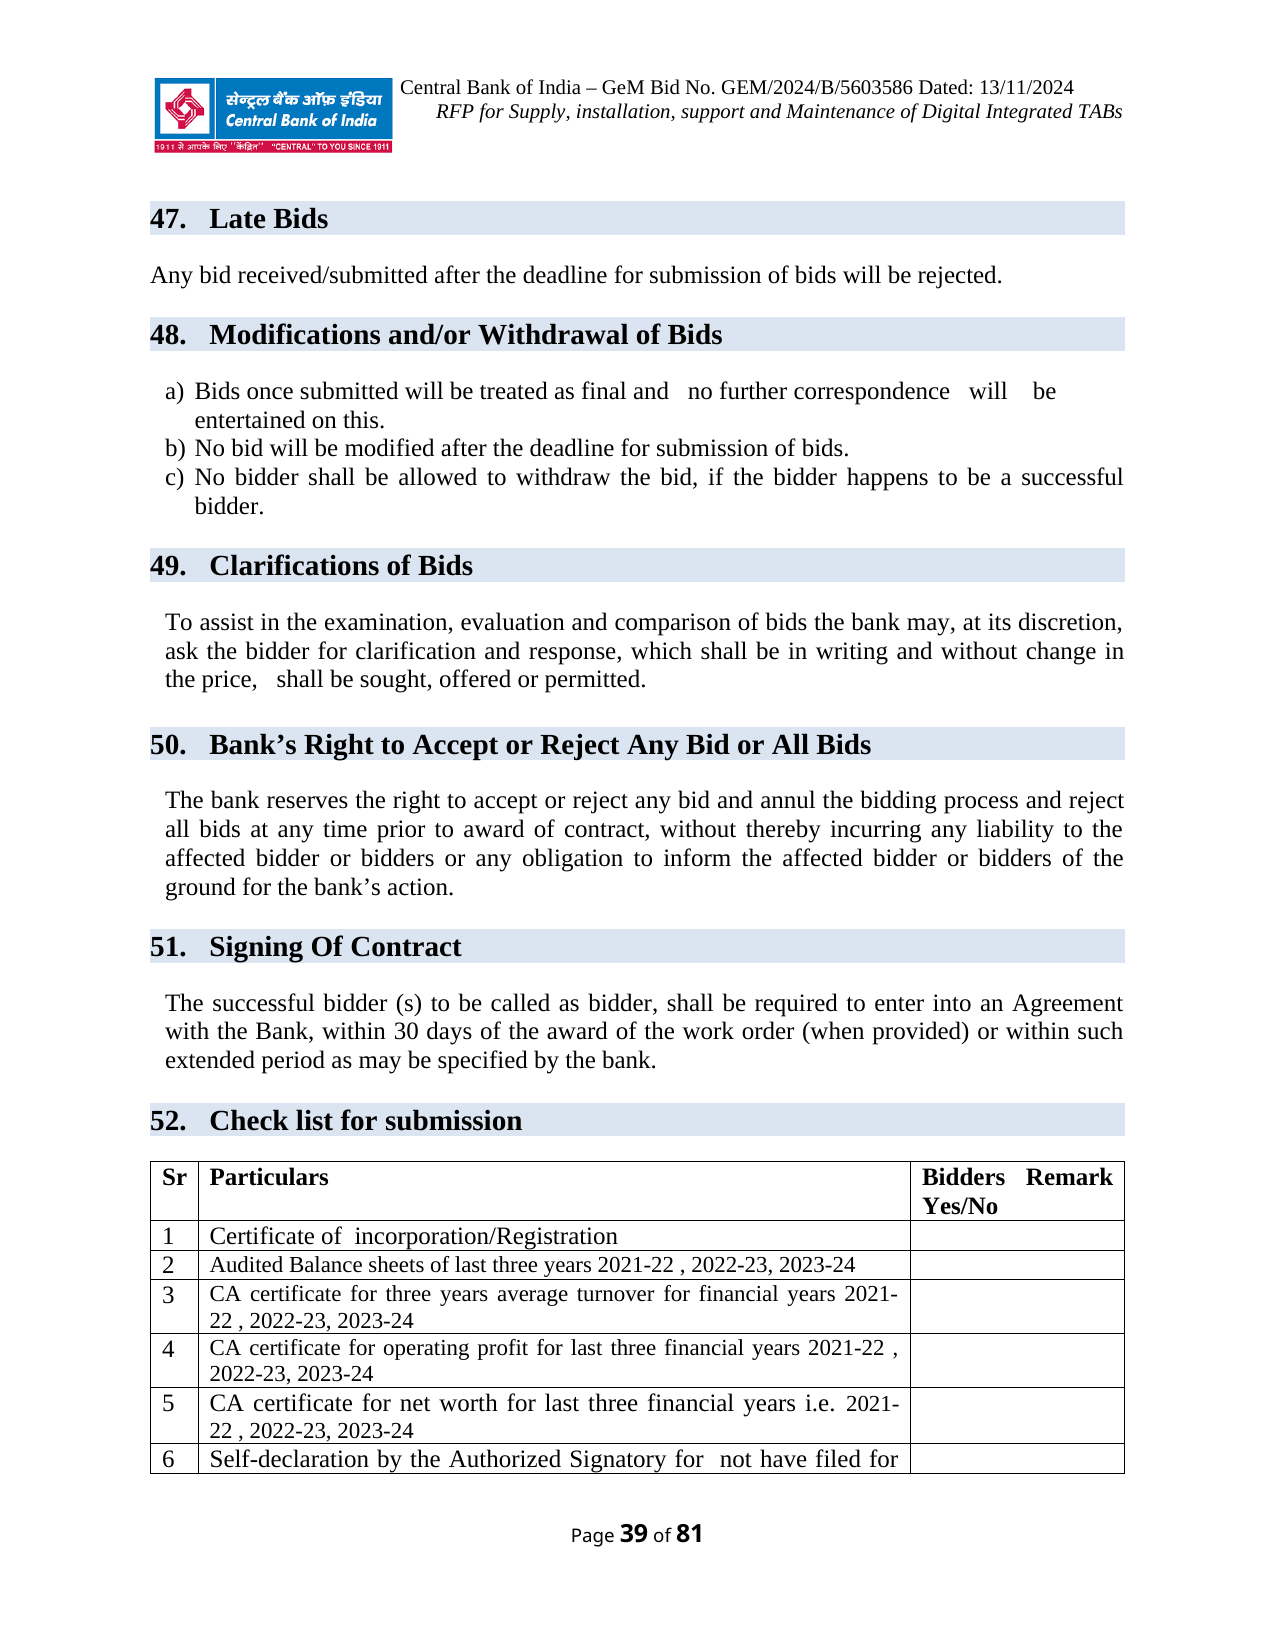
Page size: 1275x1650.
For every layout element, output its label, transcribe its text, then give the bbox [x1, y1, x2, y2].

text To assist in the examination, evaluation and comparison of bids the bank may, at its discretion, ask the bidder for clarification and response, which shall be in writing and without change in the price, shall be sought, offered or permitted. [165, 607, 1125, 693]
table_header Sr [151, 1162, 198, 1220]
table_cell [911, 1251, 1124, 1279]
table_header Bidders Remark Yes/No [911, 1162, 1124, 1220]
subtitle Signing Of Contract [150, 929, 1125, 963]
subtitle Bank’s Right to Accept or Reject Any Bid or All Bids [150, 727, 1125, 760]
subtitle Clarifications of Bids [150, 548, 1125, 582]
table_cell 4 [151, 1334, 198, 1387]
table_cell [911, 1388, 1124, 1443]
subtitle Modifications and/or Withdrawal of Bids [150, 317, 1125, 351]
table_cell CA certificate for net worth for last three financial years i.e. 2021-22 , 2022-23, 2023-24 [199, 1388, 910, 1443]
picture [150, 75, 397, 156]
table_cell [911, 1221, 1124, 1249]
text The bank reserves the right to accept or reject any bid and annul the bidding process and reject all bids at any time prior to award of contract, without thereby incurring any liability to the affected bidder or bidders or any obligation to inform the affected bidder or bidders of the ground for the bank’s action. [165, 785, 1125, 900]
table_cell 5 [151, 1388, 198, 1443]
table_cell CA certificate for three years average turnover for financial years 2021-22 , 2022-23, 2023-24 [199, 1280, 910, 1333]
table_cell Self-declaration by the Authorized Signatory for not have filed for bankruptcy in any country including India on company letter head [199, 1444, 910, 1473]
text The successful bidder (s) to be called as bidder, shall be required to enter into an Agreement with the Bank, within 30 days of the award of the work order (when provided) or within such extended period as may be specified by the bank. [165, 988, 1125, 1074]
list No bidder shall be allowed to withdraw the bid, if the bidder happens to be a successful bidder. [165, 462, 1125, 520]
table_cell [911, 1280, 1124, 1333]
table_cell Certificate of incorporation/Registration [199, 1221, 910, 1249]
table_cell 1 [151, 1221, 198, 1249]
table_cell [911, 1334, 1124, 1387]
table_cell 2 [151, 1251, 198, 1279]
table_cell 6 [151, 1444, 198, 1473]
list Bids once submitted will be treated as final and no further correspondence will be entertained on this. [165, 376, 1125, 433]
table_cell [911, 1444, 1124, 1473]
table_header Particulars [199, 1162, 910, 1220]
text Any bid received/submitted after the deadline for submission of bids will be rejected. [150, 260, 1125, 289]
subtitle Late Bids [150, 201, 1125, 235]
table_cell CA certificate for operating profit for last three financial years 2021-22 , 2022-23, 2023-24 [199, 1334, 910, 1387]
list No bid will be modified after the deadline for submission of bids. [165, 433, 1125, 462]
table_cell 3 [151, 1280, 198, 1333]
subtitle Check list for submission [150, 1103, 1125, 1136]
table_cell Audited Balance sheets of last three years 2021-22 , 2022-23, 2023-24 [199, 1251, 910, 1279]
